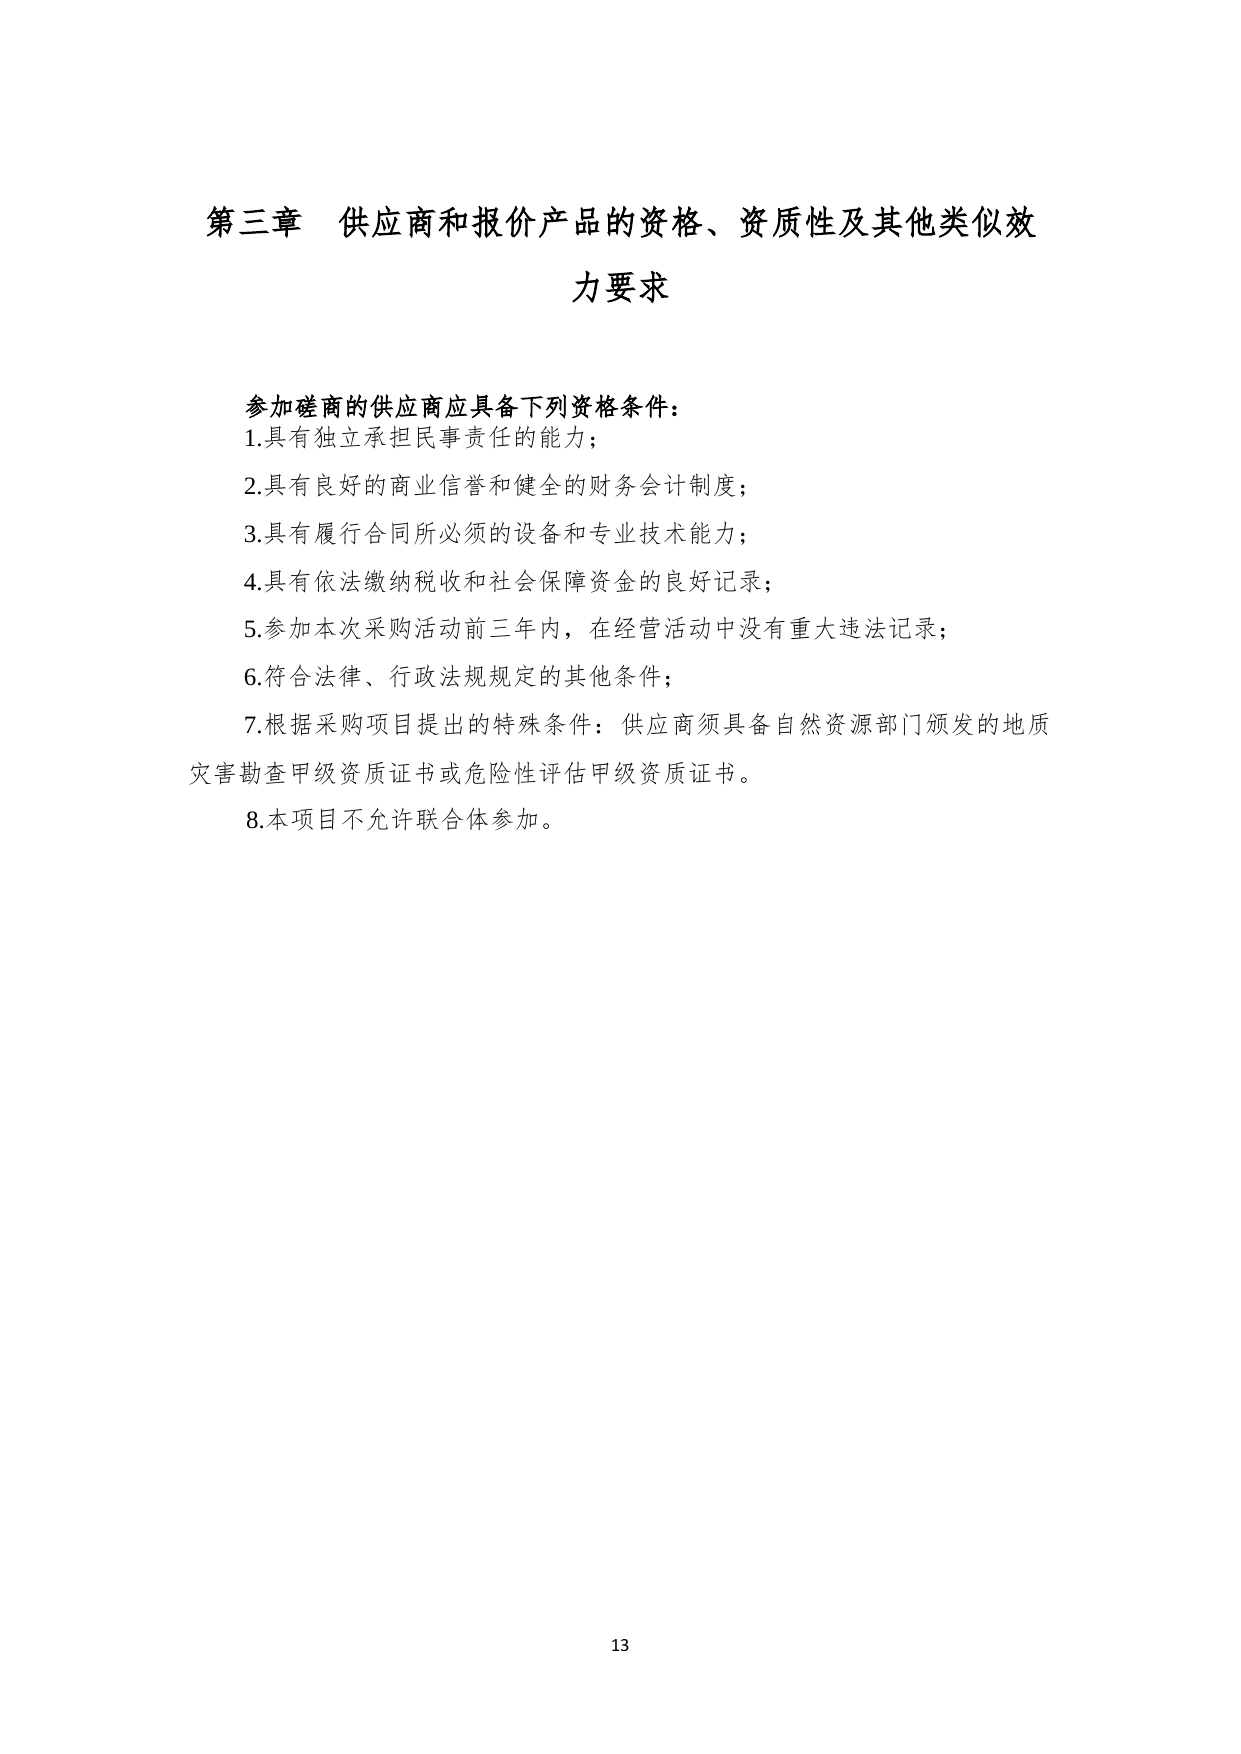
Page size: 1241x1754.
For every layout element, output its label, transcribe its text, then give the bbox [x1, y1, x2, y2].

text 1.具有独立承担民事责任的能力； [187, 421, 1053, 453]
text 6.符合法律、行政法规规定的其他条件； [187, 659, 1053, 692]
text 4.具有依法缴纳税收和社会保障资金的良好记录； [187, 564, 1053, 596]
text 3.具有履行合同所必须的设备和专业技术能力； [187, 516, 1053, 549]
title 第三章 供应商和报价产品的资格、资质性及其他类似效力要求 [187, 187, 1053, 317]
text 2.具有良好的商业信誉和健全的财务会计制度； [187, 468, 1053, 501]
subtitle 8.本项目不允许联合体参加。 [187, 802, 1053, 835]
text 7.根据采购项目提出的特殊条件：供应商须具备自然资源部门颁发的地质灾害勘查甲级资质证书或危险性评估甲级资质证书。 [187, 707, 1053, 788]
text 参加磋商的供应商应具备下列资格条件： [187, 388, 1053, 421]
text 5.参加本次采购活动前三年内，在经营活动中没有重大违法记录； [187, 612, 1053, 644]
